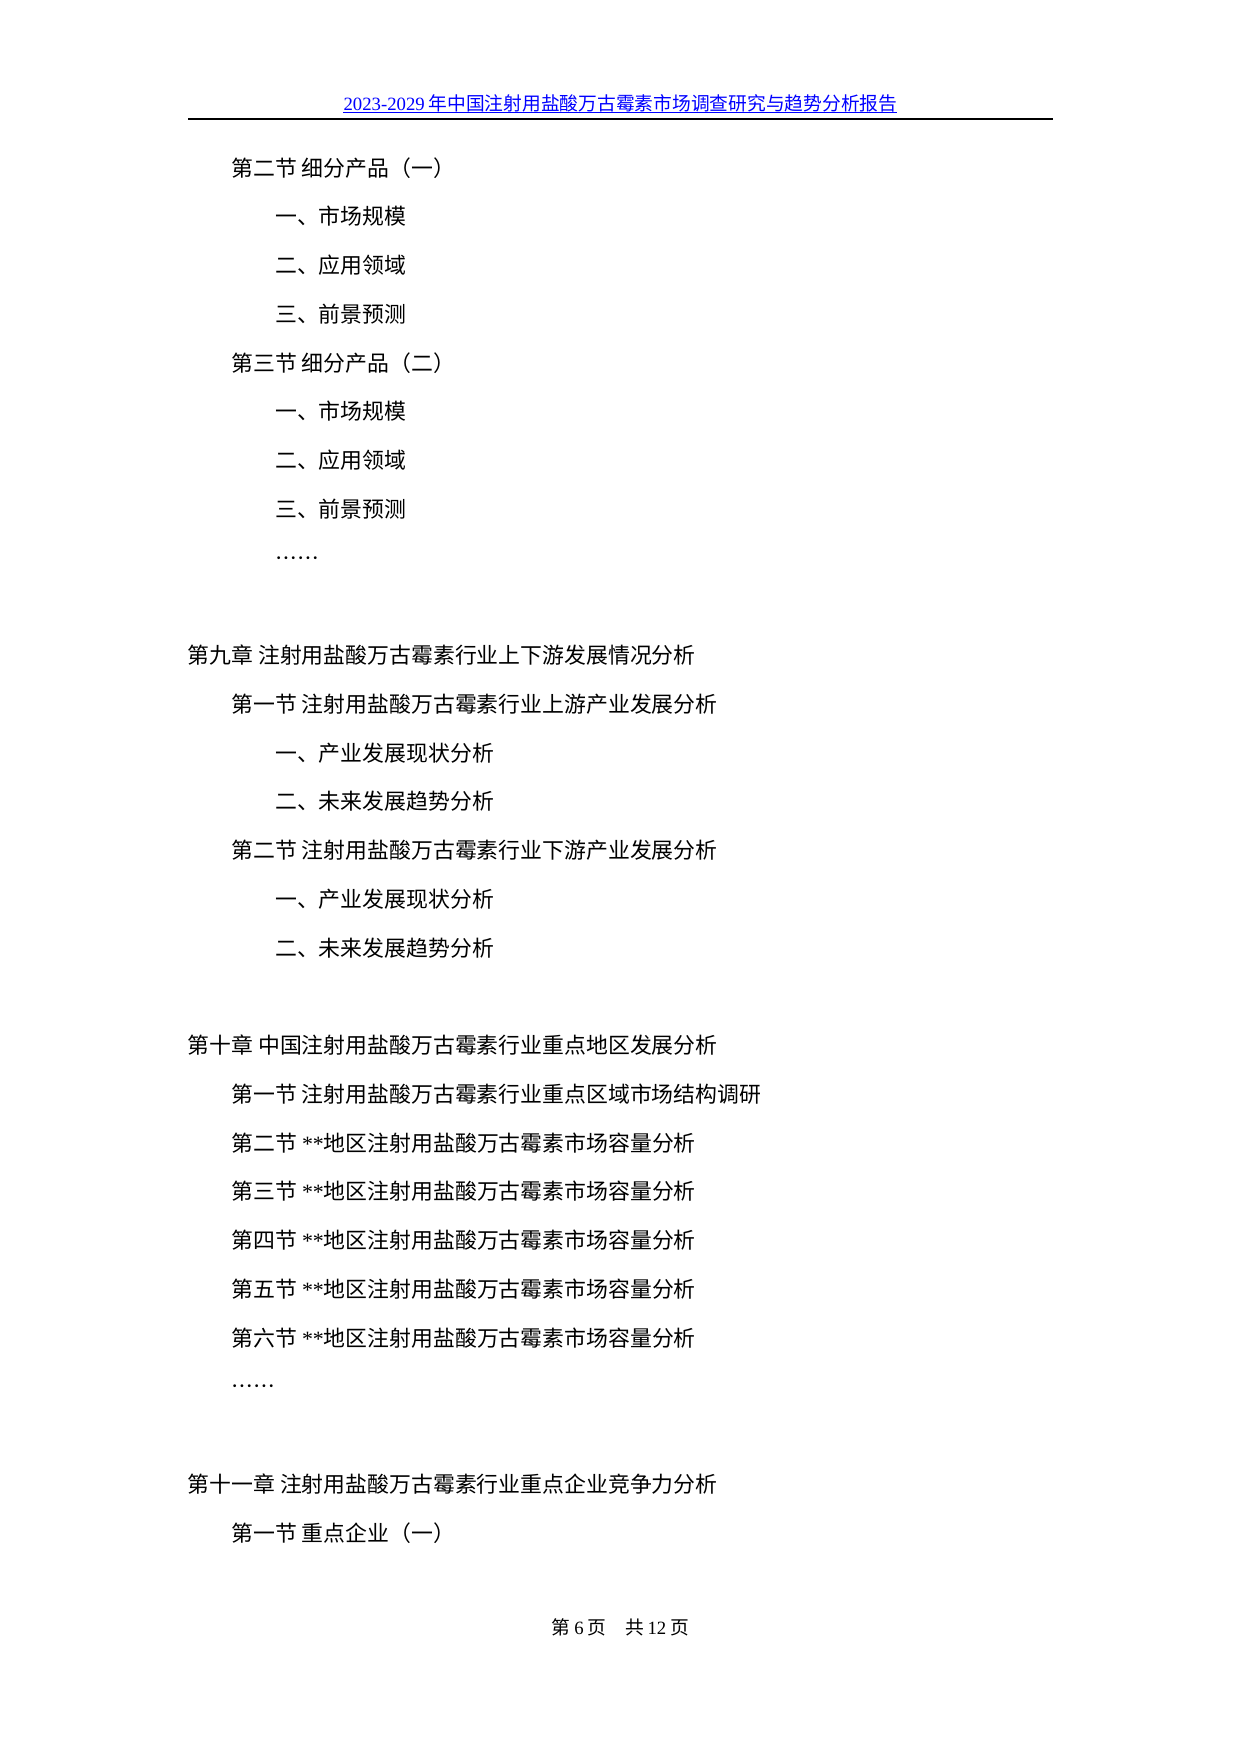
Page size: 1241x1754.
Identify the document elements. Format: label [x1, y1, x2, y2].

text [187, 150, 1053, 1548]
